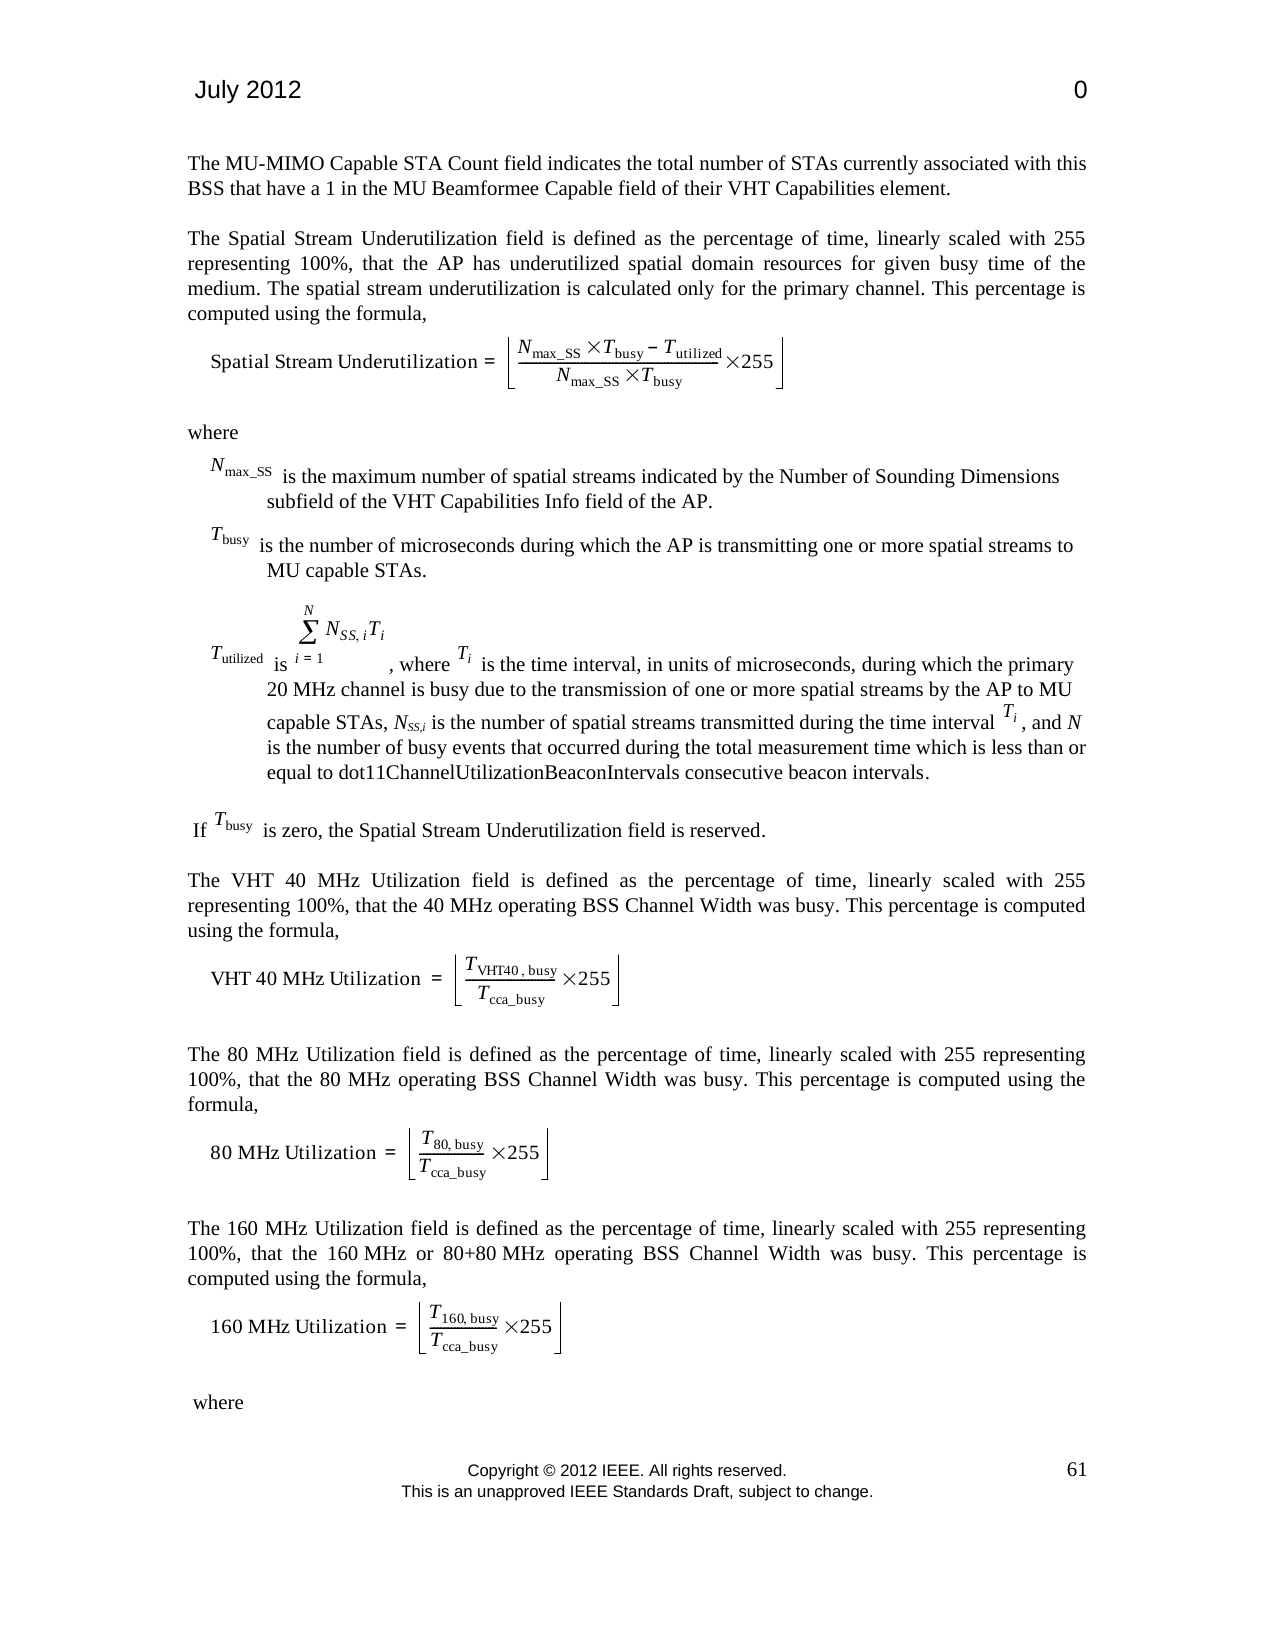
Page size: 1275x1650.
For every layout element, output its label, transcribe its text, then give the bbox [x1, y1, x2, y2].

text where [187, 1389, 1087, 1414]
text where [187, 419, 1087, 444]
text The 80 MHz Utilization field is defined as the percentage of time, linearly scaled with 255 representing 100%, that the 80 MHz operating BSS Channel Width was busy. This percentage is computed using the formula, [187, 1041, 1087, 1116]
text is (Ed)(#4328), where is the time interval, in units of microseconds,(#4492) during which the primary 20 MHz channel(#5069) is busy due to the transmission of one or more spatial streams by the AP to MU capable STAs, NSS,i(#4328) is the number of spatial streams transmitted during the time interval , and N is the number of busy events that occurred during the total measurement time which is less than or equal to dot11ChannelUtilizationBeaconIntervals consecutive beacon intervals(#5321). [208, 592, 1087, 784]
text (#5319) [208, 1300, 1087, 1364]
text (#5319) [208, 1127, 1087, 1190]
text (#5319) [208, 953, 1087, 1016]
text is (Ed)the number of microseconds during which the AP is transmitting one or more spatial streams to MU capable STAs. [208, 523, 1087, 582]
text If is zero, the Spatial Stream Underutilization field is reserved(#4802).(Ed) [187, 809, 1087, 842]
text The Spatial Stream Underutilization field is defined as the percentage of time, linearly scaled with 255 representing 100%, that the AP has underutilized spatial domain resources for given busy time of the medium. The(#4327) spatial stream underutilization is calculated only for the primary channel. This percentage is computed using the formula, [187, 225, 1087, 325]
text The MU-MIMO Capable STA Count field indicates the total number of STAs currently associated with this BSS that have a 1 in the MU Beamformee(#4326) Capable field of their VHT Capabilities element. [187, 150, 1087, 200]
text is (Ed)the maximum number of spatial streams indicated by the Number of Sounding Dimensions subfield of the VHT Capabilities Info field of the AP. [208, 454, 1087, 513]
text The VHT 40 MHz Utilization field is defined as the percentage of time, linearly scaled with 255 representing 100%, that the 40 MHz operating BSS Channel Width was busy. This percentage is computed using the formula, [187, 867, 1087, 942]
text The 160 MHz Utilization field is defined as the percentage of time, linearly scaled with 255 representing 100%, that the 160 MHz or 80+80 MHz operating BSS Channel Width was busy. This percentage is computed using the formula, [187, 1215, 1087, 1290]
